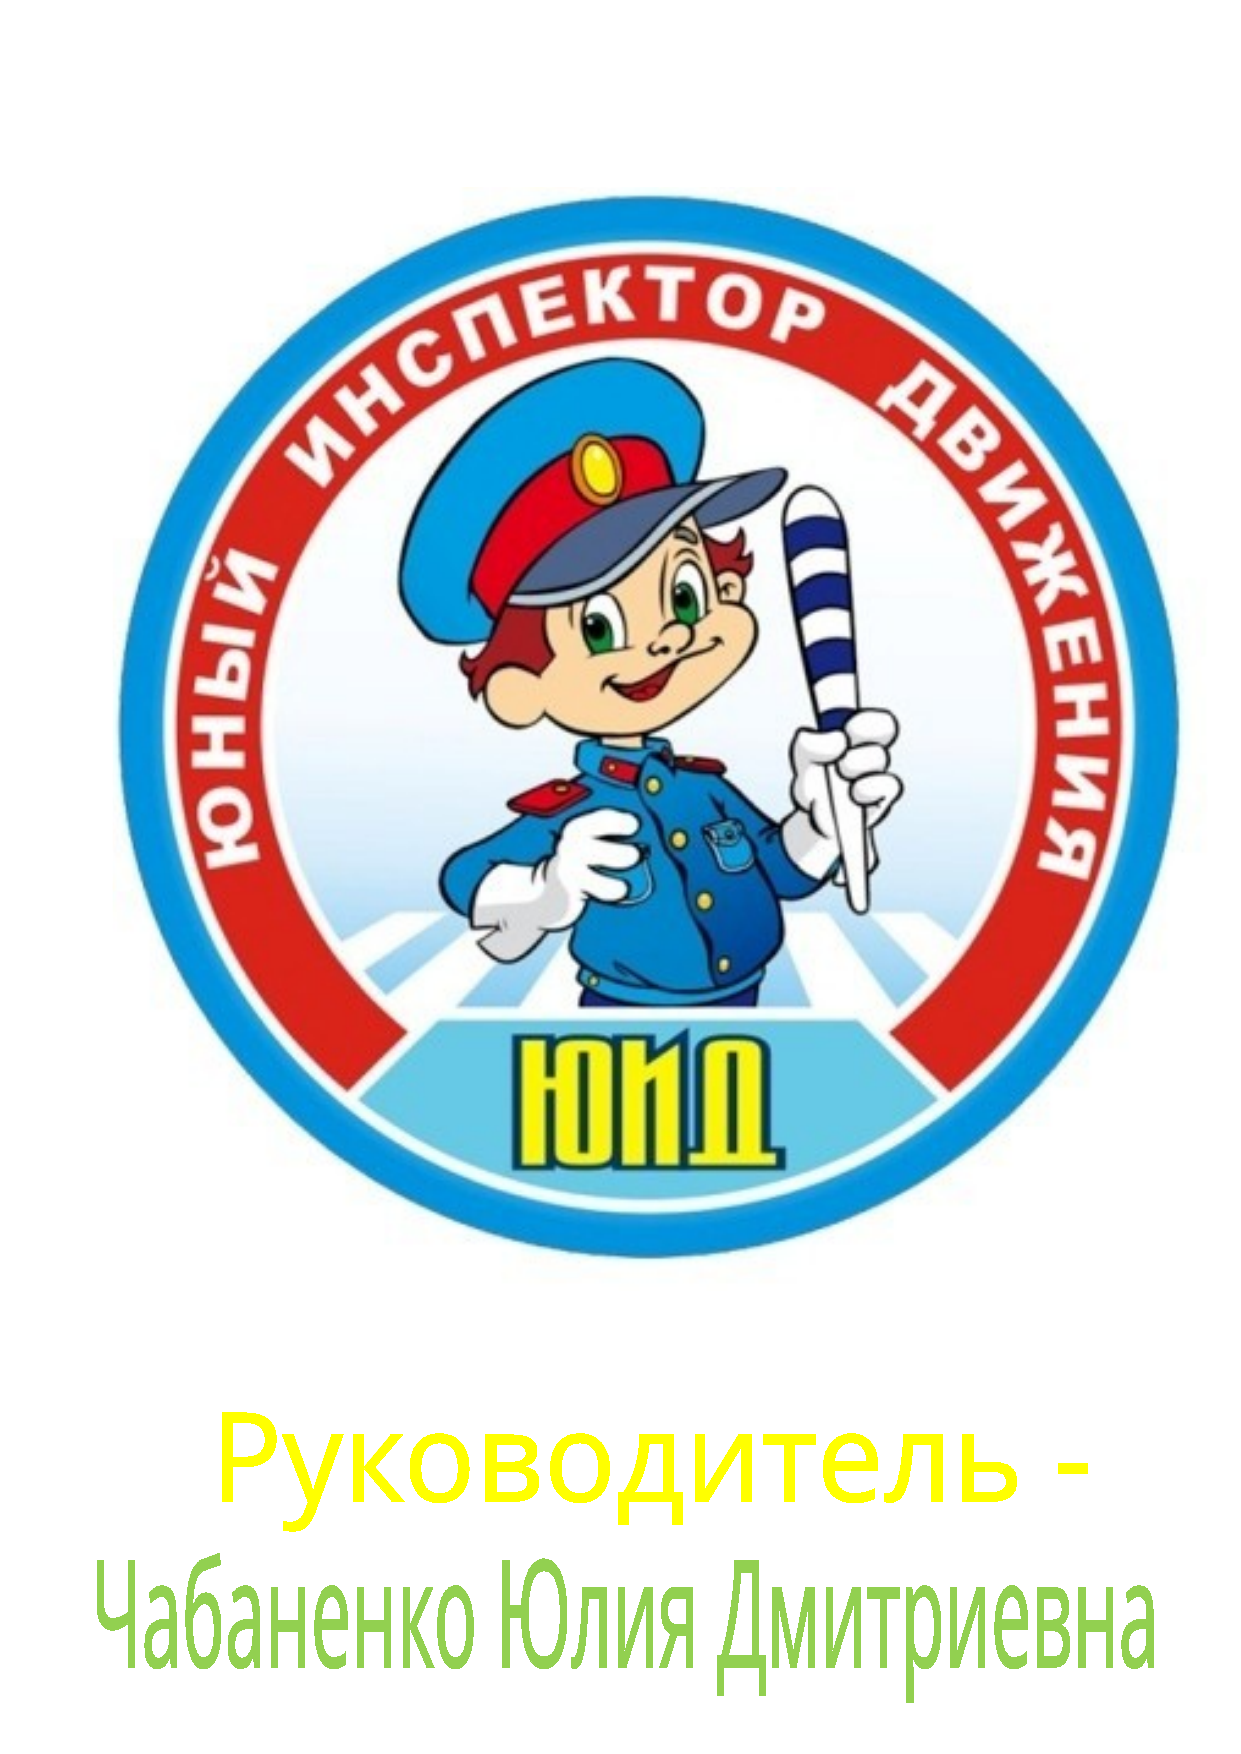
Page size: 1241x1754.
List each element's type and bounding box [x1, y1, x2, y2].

picture [112, 187, 1208, 1291]
